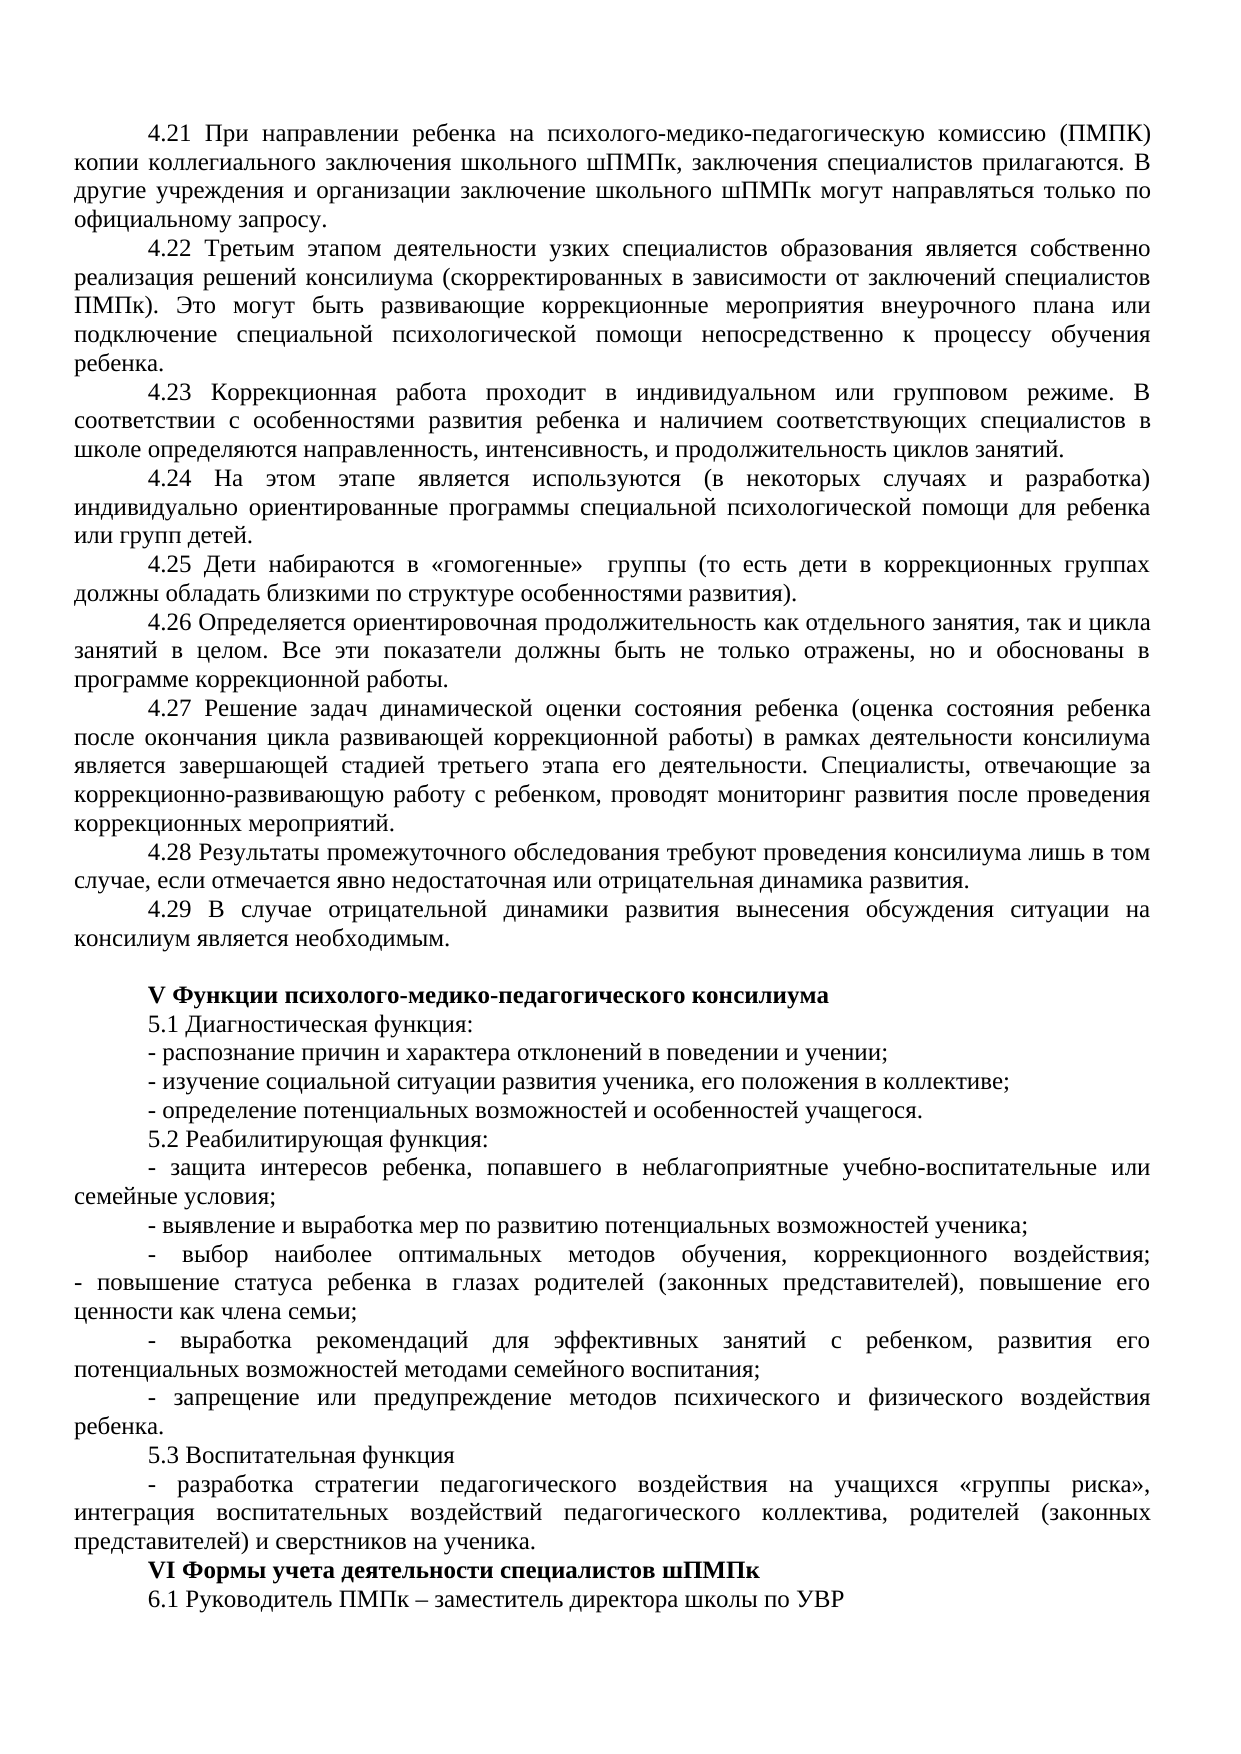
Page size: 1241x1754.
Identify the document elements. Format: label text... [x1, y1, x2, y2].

text 4.25 Дети набираются в «гомогенные» группы (то есть дети в коррекционных группах должны обладать близкими по структуре особенностями развития). [74, 549, 1152, 607]
text - изучение социальной ситуации развития ученика, его положения в коллективе; [74, 1066, 1152, 1095]
text VI Формы учета деятельности специалистов шПМПк [74, 1555, 1152, 1584]
text - разработка стратегии педагогического воздействия на учащихся «группы риска», интеграция воспитательных воздействий педагогического коллектива, родителей (законных представителей) и сверстников на ученика. [74, 1469, 1152, 1555]
text - выявление и выработка мер по развитию потенциальных возможностей ученика; [74, 1210, 1152, 1239]
text - распознание причин и характера отклонений в поведении и учении; [74, 1037, 1152, 1066]
text - выработка рекомендаций для эффективных занятий с ребенком, развития его потенциальных возможностей методами семейного воспитания; [74, 1325, 1152, 1382]
text 4.21 При направлении ребенка на психолого-медико-педагогическую комиссию (ПМПК) копии коллегиального заключения школьного шПМПк, заключения специалистов прилагаются. В другие учреждения и организации заключение школьного шПМПк могут направляться только по официальному запросу. [74, 118, 1152, 233]
text 4.24 На этом этапе является используются (в некоторых случаях и разработка) индивидуально ориентированные программы специальной психологической помощи для ребенка или групп детей. [74, 463, 1152, 549]
text 4.23 Коррекционная работа проходит в индивидуальном или групповом режиме. В соответствии с особенностями развития ребенка и наличием соответствующих специалистов в школе определяются направленность, интенсивность, и продолжительность циклов занятий. [74, 377, 1152, 463]
text 5.2 Реабилитирующая функция: [74, 1124, 1152, 1152]
text - защита интересов ребенка, попавшего в неблагоприятные учебно-воспитательные или семейные условия; [74, 1152, 1152, 1210]
text - запрещение или предупреждение методов психического и физического воздействия ребенка. [74, 1382, 1152, 1440]
text 5.1 Диагностическая функция: [74, 1009, 1152, 1037]
text 5.3 Воспитательная функция [74, 1440, 1152, 1469]
text - выбор наиболее оптимальных методов обучения, коррекционного воздействия; - повышение статуса ребенка в глазах родителей (законных представителей), повышение его ценности как члена семьи; [74, 1239, 1152, 1325]
text 4.26 Определяется ориентировочная продолжительность как отдельного занятия, так и цикла занятий в целом. Все эти показатели должны быть не только отражены, но и обоснованы в программе коррекционной работы. [74, 607, 1152, 693]
text 4.22 Третьим этапом деятельности узких специалистов образования является собственно реализация решений консилиума (скорректированных в зависимости от заключений специалистов ПМПк). Это могут быть развивающие коррекционные мероприятия внеурочного плана или подключение специальной психологической помощи непосредственно к процессу обучения ребенка. [74, 233, 1152, 377]
text 4.27 Решение задач динамической оценки состояния ребенка (оценка состояния ребенка после окончания цикла развивающей коррекционной работы) в рамках деятельности консилиума является завершающей стадией третьего этапа его деятельности. Специалисты, отвечающие за коррекционно-развивающую работу с ребенком, проводят мониторинг развития после проведения коррекционных мероприятий. [74, 693, 1152, 837]
text V Функции психолого-медико-педагогического консилиума [74, 980, 1152, 1009]
text - определение потенциальных возможностей и особенностей учащегося. [74, 1095, 1152, 1124]
text 6.1 Руководитель ПМПк – заместитель директора школы по УВР [74, 1584, 1152, 1612]
text 4.29 В случае отрицательной динамики развития вынесения обсуждения ситуации на консилиум является необходимым. [74, 894, 1152, 952]
text 4.28 Результаты промежуточного обследования требуют проведения консилиума лишь в том случае, если отмечается явно недостаточная или отрицательная динамика развития. [74, 837, 1152, 894]
